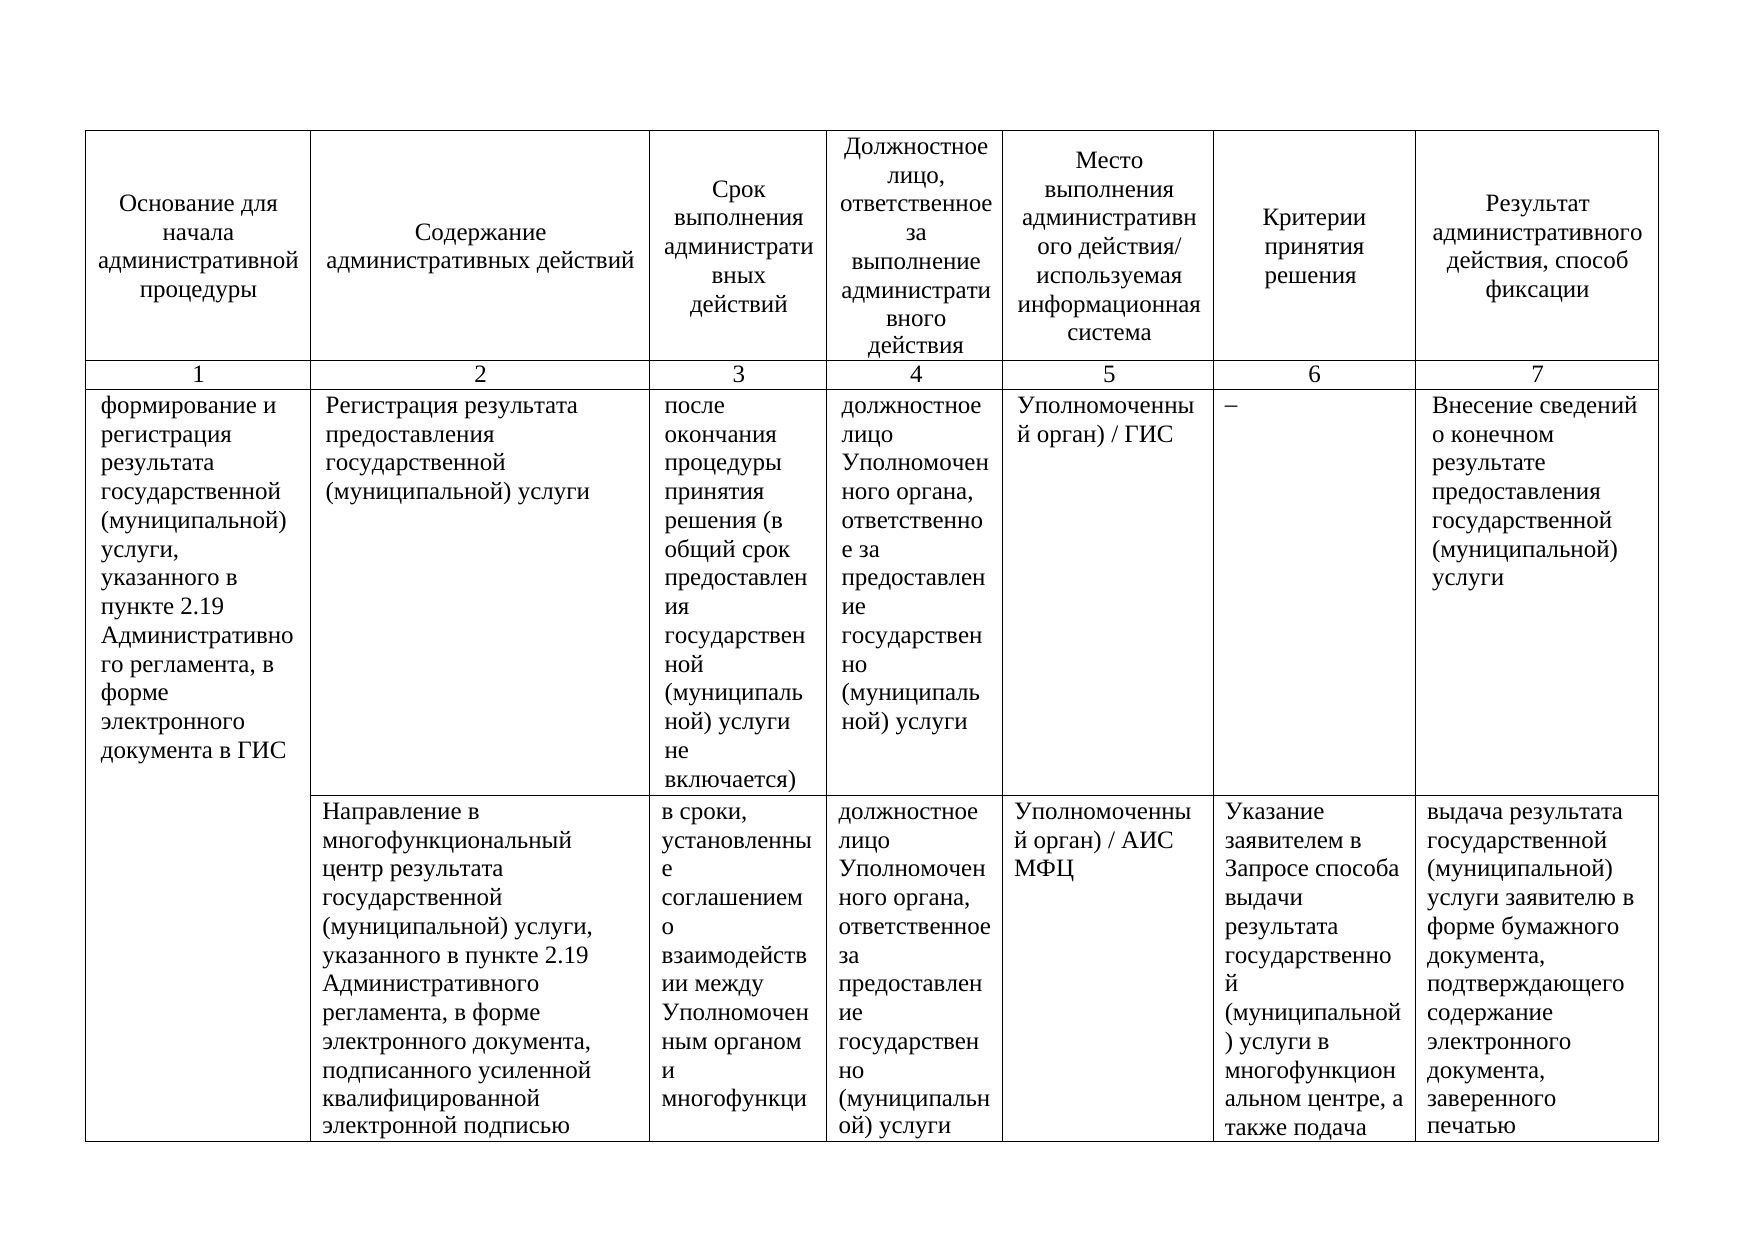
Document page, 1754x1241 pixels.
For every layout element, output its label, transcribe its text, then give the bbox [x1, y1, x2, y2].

table_cell в сроки, установленны е соглашением о взаимодейств ии между Уполномочен ным органом и многофункци [650, 796, 826, 1141]
table_cell 5 [1003, 361, 1213, 389]
table_header Содержание административных действий [311, 131, 649, 360]
table_cell после окончания процедуры принятия решения (в общий срок предоставлен ия государствен ной (муниципаль ной) услуги не включается) [650, 390, 826, 795]
table_header Основание для начала административной процедуры [86, 131, 310, 360]
table_cell 6 [1214, 361, 1415, 389]
table_cell 2 [311, 361, 649, 389]
table_cell Уполномоченны й орган) / АИС МФЦ [1003, 796, 1213, 1141]
table_cell выдача результата государственной (муниципальной) услуги заявителю в форме бумажного документа, подтверждающего содержание электронного документа, заверенного печатью [1416, 796, 1658, 1141]
table_header Результат административного действия, способ фиксации [1416, 131, 1658, 360]
table_cell Внесение сведений о конечном результате предоставления государственной (муниципальной) услуги [1416, 390, 1658, 795]
table_cell должностное лицо Уполномочен ного органа, ответственное за предоставлен ие государствен но (муниципальн ой) услуги [827, 796, 1002, 1141]
table_header Критерии принятия решения [1214, 131, 1415, 360]
table_cell 3 [650, 361, 826, 389]
table_cell формирование и регистрация результата государственной (муниципальной) услуги, указанного в пункте 2.19 Административно го регламента, в форме электронного документа в ГИС [86, 390, 310, 1141]
table_cell 1 [86, 361, 310, 389]
table_header Срок выполнения администрати вных действий [650, 131, 826, 360]
table_cell Регистрация результата предоставления государственной (муниципальной) услуги [311, 390, 649, 795]
table_cell должностное лицо Уполномочен ного органа, ответственно е за предоставлен ие государствен но (муниципаль ной) услуги [827, 390, 1002, 795]
table_cell – [1214, 390, 1415, 795]
table_cell Уполномоченны й орган) / ГИС [1003, 390, 1213, 795]
table_header Место выполнения административн ого действия/ используемая информационная система [1003, 131, 1213, 360]
table_cell 4 [827, 361, 1002, 389]
table_cell Указание заявителем в Запросе способа выдачи результата государственно й (муниципальной ) услуги в многофункцион альном центре, а также подача [1214, 796, 1415, 1141]
table_header Должностное лицо, ответственное за выполнение администрати вного действия [827, 131, 1002, 360]
table_cell 7 [1416, 361, 1658, 389]
table_cell Направление в многофункциональный центр результата государственной (муниципальной) услуги, указанного в пункте 2.19 Административного регламента, в форме электронного документа, подписанного усиленной квалифицированной электронной подписью [311, 796, 649, 1141]
